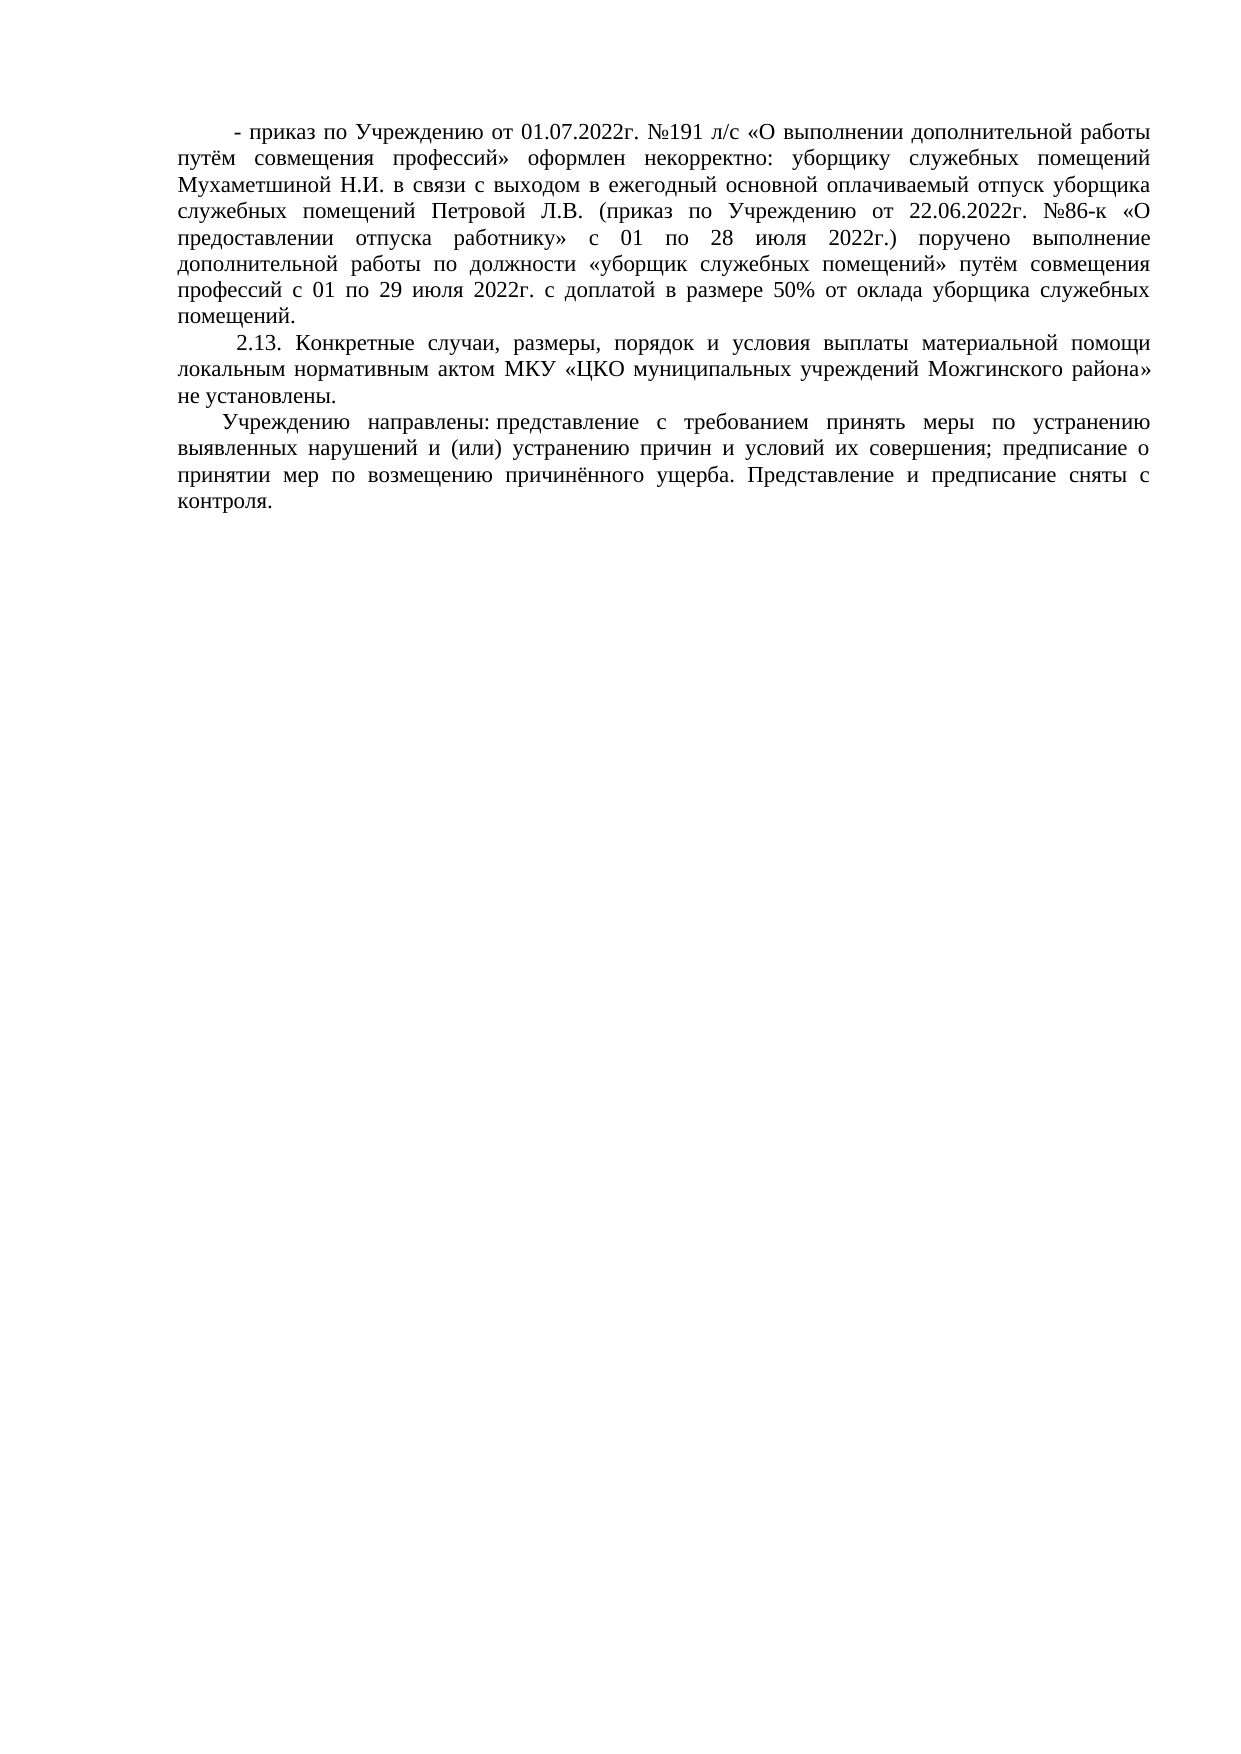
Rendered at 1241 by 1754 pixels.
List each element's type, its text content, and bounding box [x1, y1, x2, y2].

text 2.13. Конкретные случаи, размеры, порядок и условия выплаты материальной помощи локальным нормативным актом МКУ «ЦКО муниципальных учреждений Можгинского района» не установлены. [177, 329, 1152, 408]
text Учреждению направлены: представление с требованием принять меры по устранению выявленных нарушений и (или) устранению причин и условий их совершения; предписание о принятии мер по возмещению причинённого ущерба. Представление и предписание сняты с контроля. [177, 408, 1152, 513]
text - приказ по Учреждению от 01.07.2022г. №191 л/с «О выполнении дополнительной работы путём совмещения профессий» оформлен некорректно: уборщику служебных помещений Мухаметшиной Н.И. в связи с выходом в ежегодный основной оплачиваемый отпуск уборщика служебных помещений Петровой Л.В. (приказ по Учреждению от 22.06.2022г. №86-к «О предоставлении отпуска работнику» с 01 по 28 июля 2022г.) поручено выполнение дополнительной работы по должности «уборщик служебных помещений» путём совмещения профессий с 01 по 29 июля 2022г. с доплатой в размере 50% от оклада уборщика служебных помещений. [177, 118, 1152, 329]
